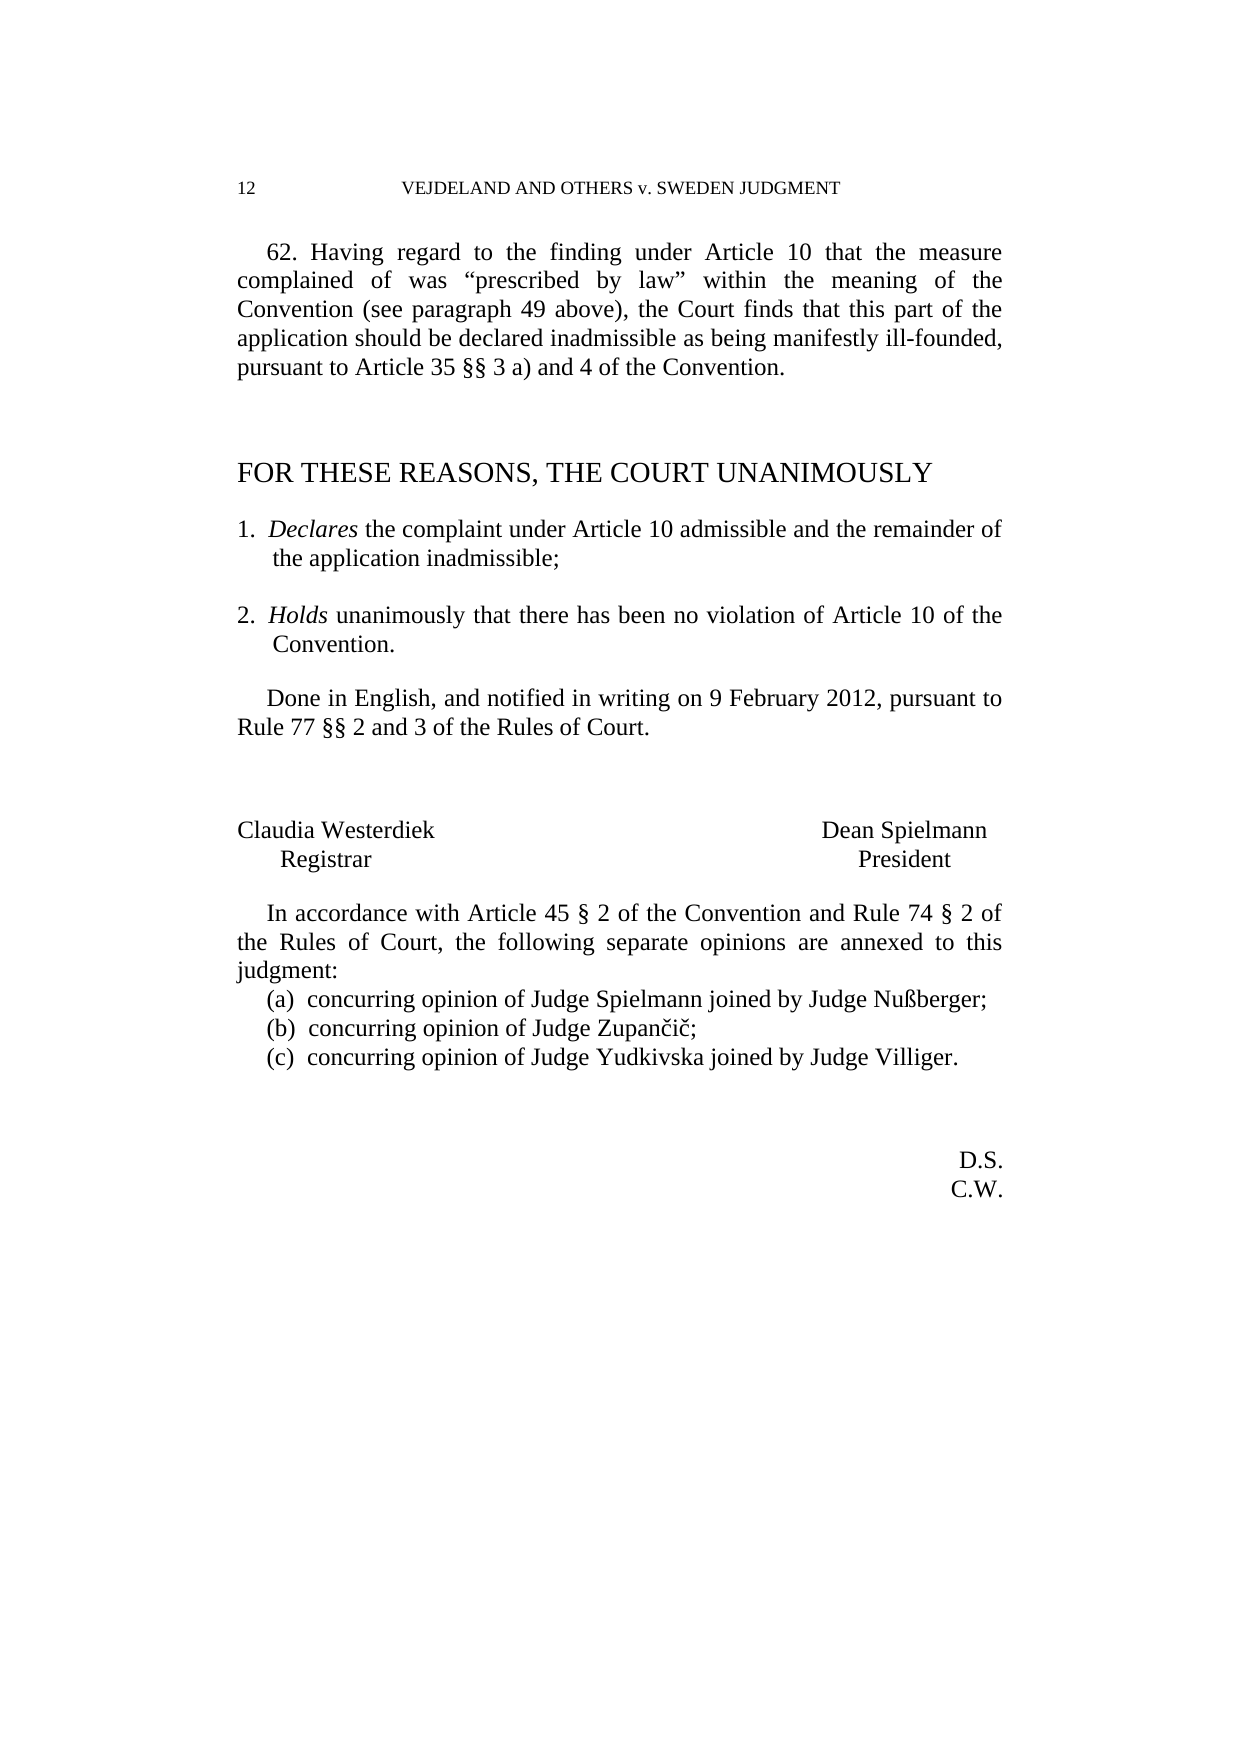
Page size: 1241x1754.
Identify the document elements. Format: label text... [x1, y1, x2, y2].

text (b) concurring opinion of Judge Zupančič; [237, 1013, 1003, 1042]
text D.S. C.W. [237, 1145, 1003, 1203]
list 2. Holds unanimously that there has been no violation of Article 10 of the Convention. [237, 600, 1003, 658]
list 1. Declares the complaint under Article 10 admissible and the remainder of the application inadmissible; [237, 514, 1003, 572]
text 62. Having regard to the finding under Article 10 that the measure complained of was “prescribed by law” within the meaning of the Convention (see paragraph 49 above), the Court finds that this part of the application should be declared inadmissible as being manifestly ill-founded, pursuant to Article 35 §§ 3 a) and 4 of the Convention. [237, 237, 1003, 381]
text (a) concurring opinion of Judge Spielmann joined by Judge Nußberger; [237, 984, 1003, 1013]
text Done in English, and notified in writing on 9 February 2012, pursuant to Rule 77 §§ 2 and 3 of the Rules of Court. [237, 683, 1003, 740]
text Claudia Westerdiek Dean Spielmann Registrar President [237, 815, 1003, 873]
text In accordance with Article 45 § 2 of the Convention and Rule 74 § 2 of the Rules of Court, the following separate opinions are annexed to this judgment: [237, 898, 1003, 984]
text (c) concurring opinion of Judge Yudkivska joined by Judge Villiger. [237, 1042, 1003, 1070]
text FOR THESE REASONS, THE COURT UNANIMOUSLY [237, 456, 1003, 489]
